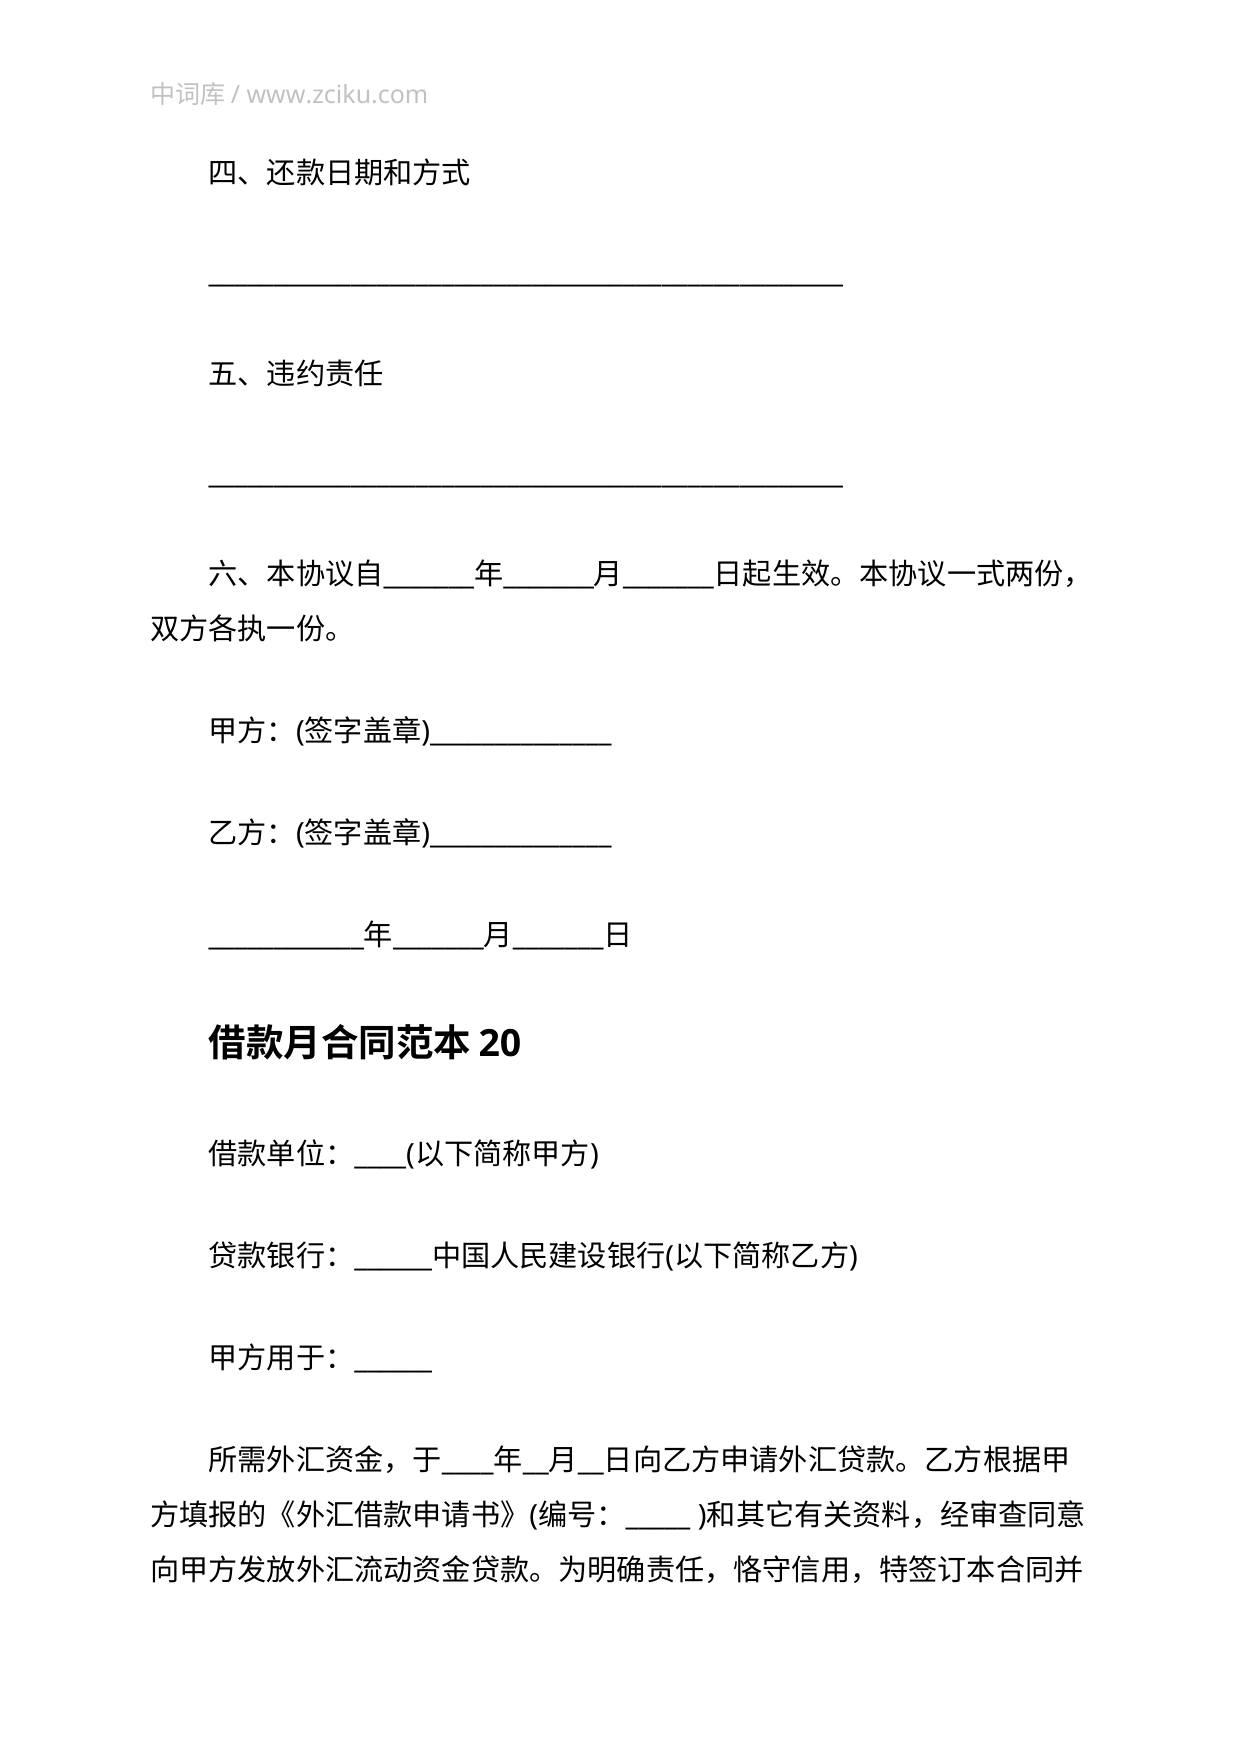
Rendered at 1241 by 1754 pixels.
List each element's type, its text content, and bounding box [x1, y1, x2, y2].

text ____________年_______月_______日 [150, 911, 1090, 953]
text 贷款银行：______中国人民建设银行(以下简称乙方) [150, 1233, 1090, 1275]
text _________________________________________________ [150, 452, 1090, 492]
text _________________________________________________ [150, 252, 1090, 291]
text 乙方：(签字盖章)______________ [150, 809, 1090, 852]
text 甲方：(签字盖章)______________ [150, 707, 1090, 749]
text 借款单位：____(以下简称甲方) [150, 1131, 1090, 1173]
text 六、本协议自_______年_______月_______日起生效。本协议一式两份，双方各执一份。 [150, 550, 1090, 648]
text 甲方用于：______ [150, 1335, 1090, 1377]
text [150, 1437, 1090, 1589]
text 借款月合同范本20 [150, 1013, 1090, 1068]
text 五、违约责任 [150, 350, 1090, 392]
text 四、还款日期和方式 [150, 150, 1090, 192]
